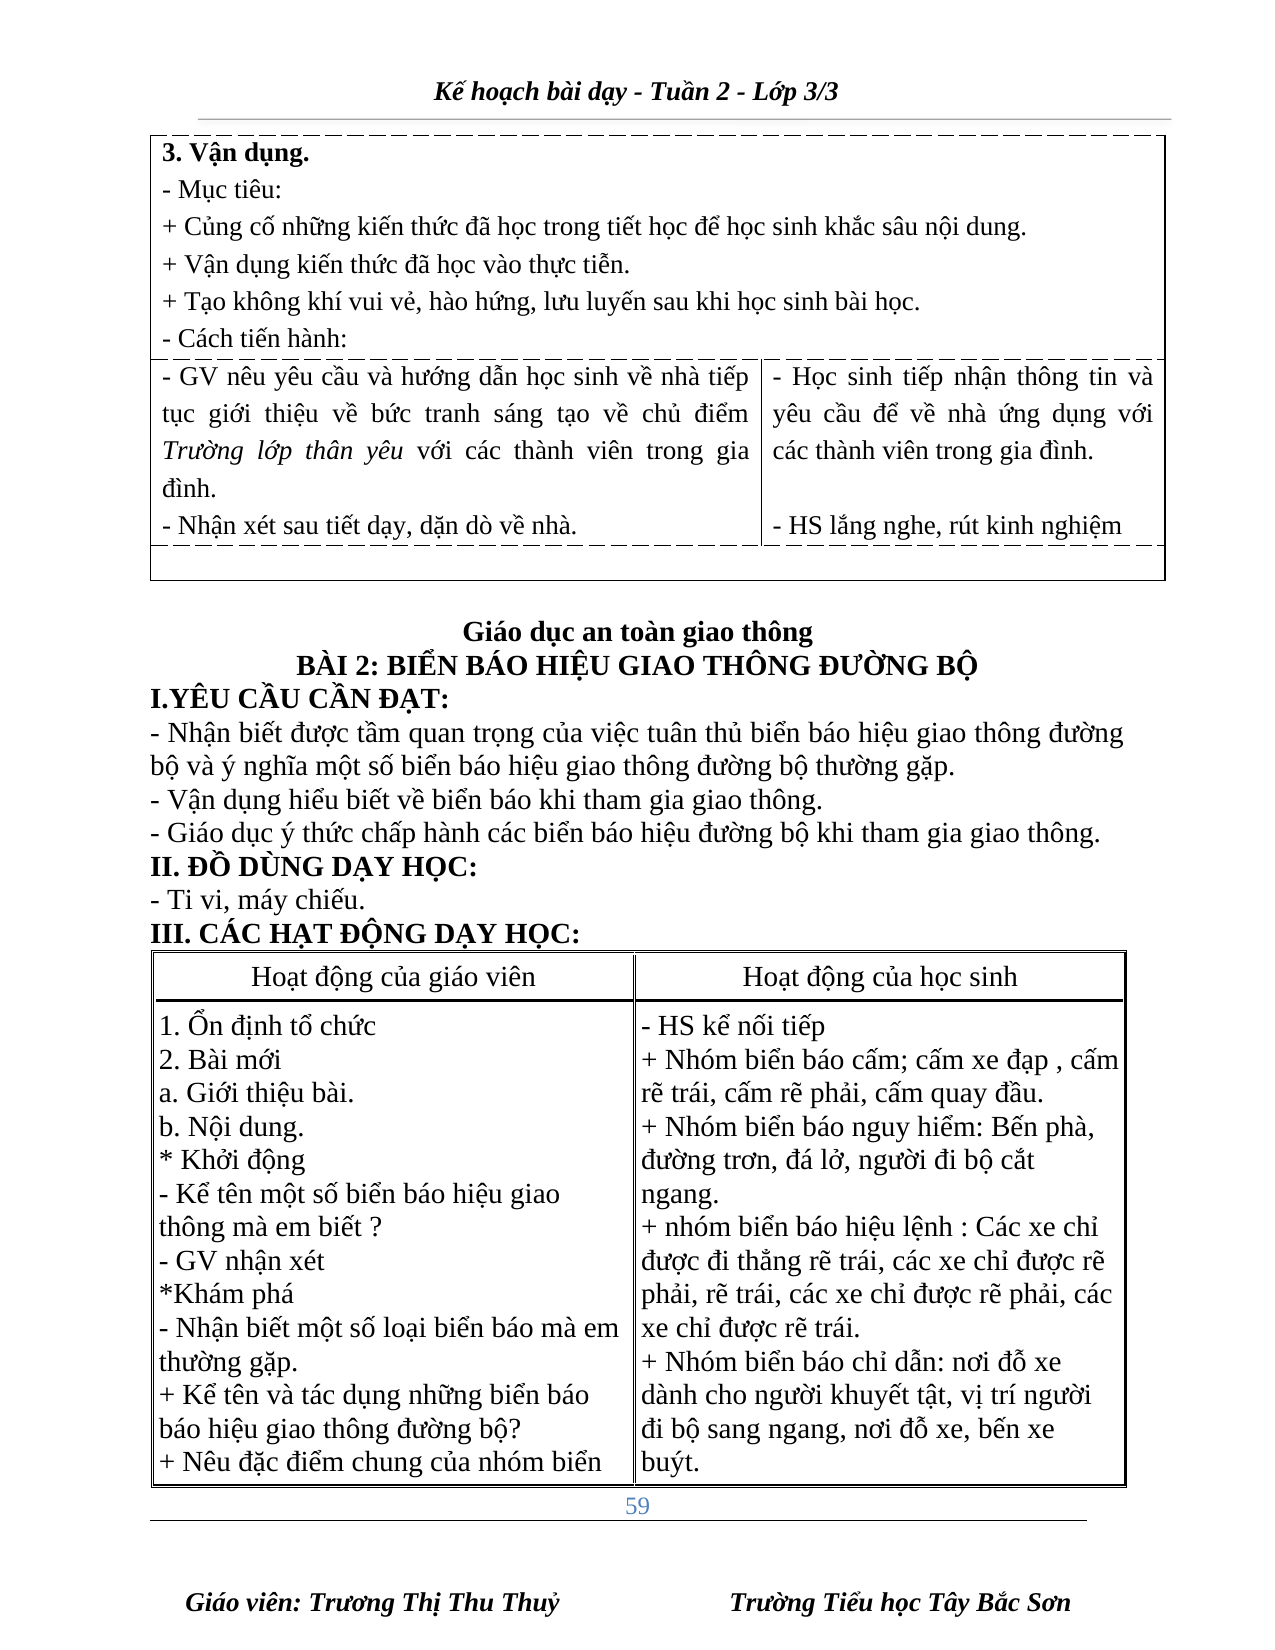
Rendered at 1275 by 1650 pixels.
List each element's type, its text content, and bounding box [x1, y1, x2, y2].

table_cell - Học sinh tiếp nhận thông tin và yêu cầu để về nhà ứng dụng với các thành viên trong gia đình. - HS lắng nghe, rút kinh nghiệm [762, 359, 1164, 545]
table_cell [635, 999, 1124, 1484]
table_cell [151, 545, 1164, 579]
text - Nhận biết được tầm quan trọng của việc tuân thủ biển báo hiệu giao thông đường bộ và ý nghĩa một số biển báo hiệu giao thông đường bộ thường gặp. [150, 715, 1125, 782]
text Giáo dục an toàn giao thông [150, 614, 1125, 648]
text - Giáo dục ý thức chấp hành các biển báo hiệu đường bộ khi tham gia giao thông. [150, 815, 1125, 849]
table_cell 3. Vận dụng. - Mục tiêu: + Củng cố những kiến thức đã học trong tiết học để học sinh khắc sâu nội dung. + Vận dụng kiến thức đã học vào thực tiễn. + Tạo không khí vui vẻ, hào hứng, lưu luyến sau khi học sinh bài học. - Cách tiến hành: [151, 135, 1164, 359]
text - Vận dụng hiểu biết về biển báo khi tham gia giao thông. [150, 782, 1125, 815]
text II. ĐỒ DÙNG DẠY HỌC: [150, 849, 1125, 882]
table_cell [154, 999, 634, 1484]
text I.YÊU CẦU CẦN ĐẠT: [150, 681, 1125, 715]
text III. CÁC HẠT ĐỘNG DẠY HỌC: [150, 916, 1125, 949]
table_header Hoạt động của học sinh [635, 953, 1124, 999]
table_cell - GV nêu yêu cầu và hướng dẫn học sinh về nhà tiếp tục giới thiệu về bức tranh sáng tạo về chủ điểm Trường lớp thân yêu với các thành viên trong gia đình. - Nhận xét sau tiết dạy, dặn dò về nhà. [151, 359, 761, 545]
table_header Hoạt động của giáo viên [154, 953, 634, 999]
text - Ti vi, máy chiếu. [150, 882, 1125, 916]
text BÀI 2: BIỂN BÁO HIỆU GIAO THÔNG ĐƯỜNG BỘ [150, 648, 1125, 681]
